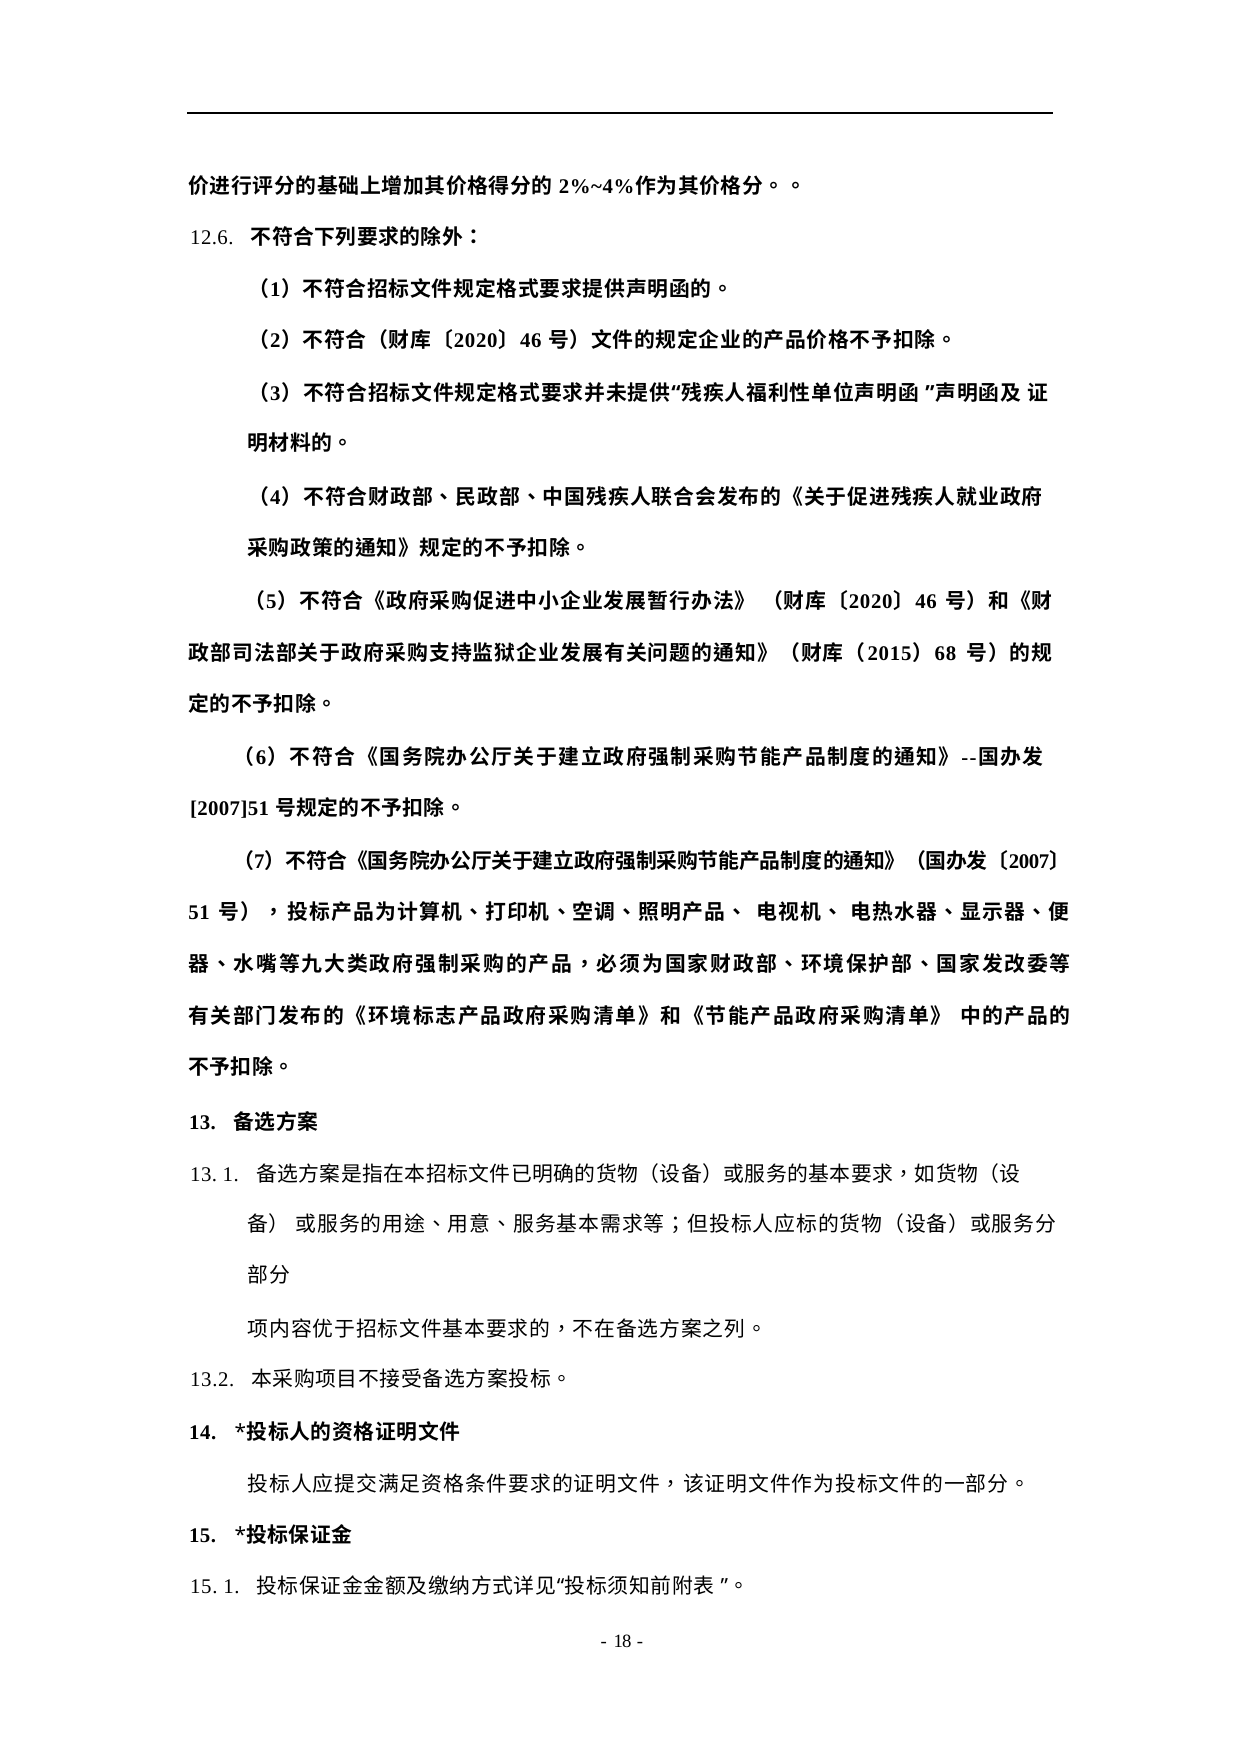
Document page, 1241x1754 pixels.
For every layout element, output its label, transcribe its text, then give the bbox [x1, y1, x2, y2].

text （2）不符合（财库〔2020〕46 号）文件的规定企业的产品价格不予扣除。 [248, 327, 1071, 353]
text 价进行评分的基础上增加其价格得分的 2%~4%作为其价格分。。 12.6. 不符合下列要求的除外： [188, 171, 815, 250]
text 15. *投标保证金 [189, 1521, 1071, 1548]
text （6）不符合《国务院办公厅关于建立政府强制采购节能产品制度的通知》--国办发 [233, 743, 1071, 770]
text （7）不符合《国务院办公厅关于建立政府强制采购节能产品制度的通知》（国办发〔2007〕 51 号），投标产品为计算机、打印机、空调、照明产品、 电视机、 电热水器、显示器、便 器、水嘴等九大类政府强制采购的产品，必须为国家财政部、环境保护部、国家发改委等 有关部门发布的《环境标志产品政府采购清单》和《节能产品政府采购清单》 中的产品的 不予扣除。 [188, 846, 1071, 1081]
text 投标人应提交满足资格条件要求的证明文件，该证明文件作为投标文件的一部分。 [247, 1469, 1071, 1496]
text 13. 1. 备选方案是指在本招标文件已明确的货物（设备）或服务的基本要求，如货物（设备） 或服务的用途、用意、服务基本需求等；但投标人应标的货物（设备）或服务分部分 [190, 1159, 1062, 1288]
text [2007]51 号规定的不予扣除。 [190, 794, 1071, 821]
text （3）不符合招标文件规定格式要求并未提供“残疾人福利性单位声明函 ”声明函及 证明材料的。 [247, 378, 1052, 457]
text （5）不符合《政府采购促进中小企业发展暂行办法》 （财库〔2020〕46 号）和《财 政部司法部关于政府采购支持监狱企业发展有关问题的通知》（财库（2015）68 号）的规 定的不予扣除。 [188, 587, 1053, 717]
text （1）不符合招标文件规定格式要求提供声明函的。 [248, 276, 1071, 302]
text 14. *投标人的资格证明文件 [189, 1418, 1071, 1445]
text 项内容优于招标文件基本要求的，不在备选方案之列。 13.2. 本采购项目不接受备选方案投标。 [190, 1314, 768, 1393]
text 15. 1. 投标保证金金额及缴纳方式详见“投标须知前附表 ”。 [190, 1572, 1071, 1598]
text 13. 备选方案 [189, 1107, 1071, 1134]
text （4）不符合财政部、民政部、中国残疾人联合会发布的《关于促进残疾人就业政府 采购政策的通知》规定的不予扣除。 [247, 482, 1053, 561]
